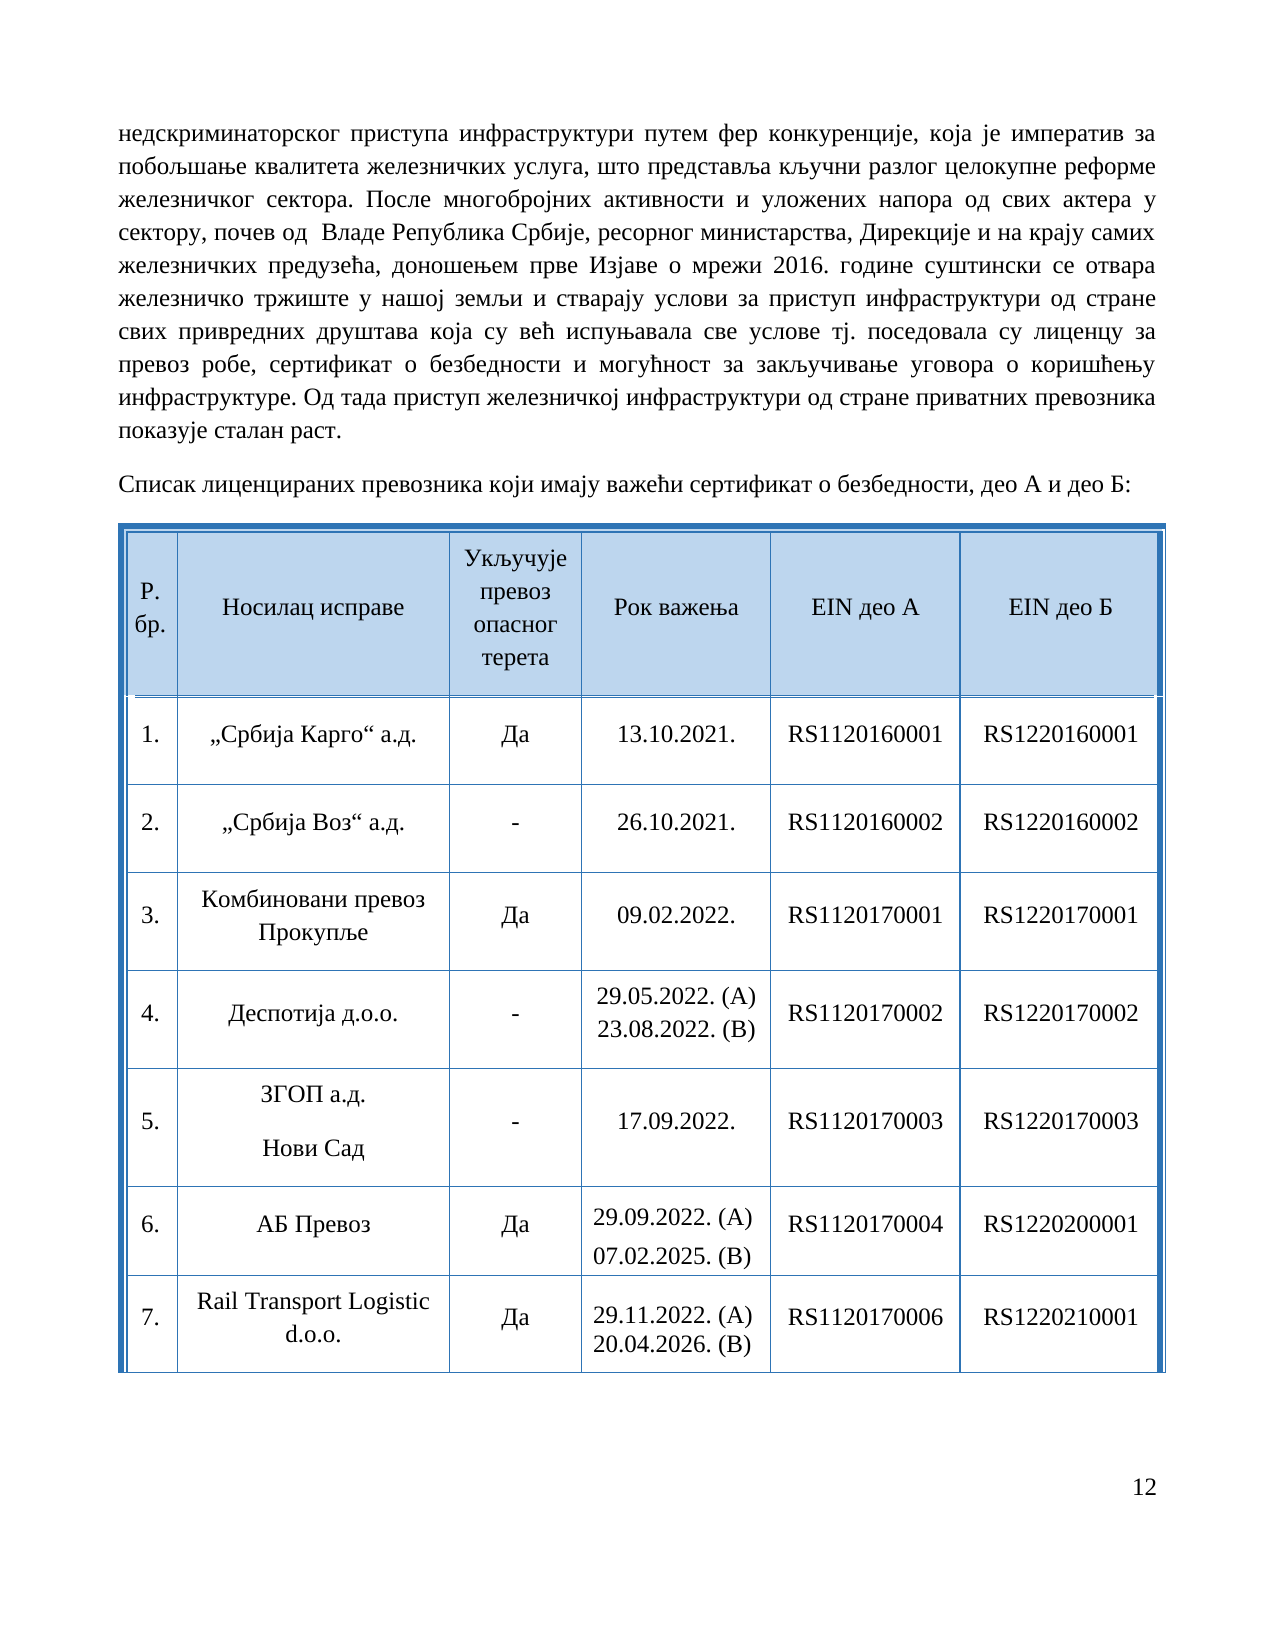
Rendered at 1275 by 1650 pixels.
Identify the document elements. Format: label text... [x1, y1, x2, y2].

table_cell RS1120170003 [771, 1069, 959, 1186]
table_cell 2. [128, 785, 177, 872]
table_cell RS1220170001 [961, 873, 1157, 970]
table_cell 3. [128, 873, 177, 970]
table_cell „Србија Карго“ а.д. [178, 698, 449, 784]
table_header Носилац исправе [178, 533, 449, 695]
table_cell - [450, 1069, 581, 1186]
text Списак лиценцираних превозника који имају важећи сертификат о безбедности, део А и део Б: [118, 469, 1157, 498]
table_cell 6. [128, 1187, 177, 1274]
table_cell Да [450, 873, 581, 970]
table_cell Да [450, 1276, 581, 1372]
table_cell RS1120160001 [771, 698, 959, 784]
table_header Рок важења [582, 533, 770, 695]
table_cell RS1220170002 [961, 971, 1157, 1067]
table_cell 13.10.2021. [582, 698, 770, 784]
table_cell Да [450, 698, 581, 784]
table_cell 09.02.2022. [582, 873, 770, 970]
table_cell 29.11.2022. (A) 20.04.2026. (B) [582, 1276, 770, 1372]
table_cell 26.10.2021. [582, 785, 770, 872]
table_header EIN део А [771, 533, 959, 695]
table_cell 7. [128, 1276, 177, 1372]
table_cell АБ Превоз [178, 1187, 449, 1274]
table_cell „Србија Воз“ а.д. [178, 785, 449, 872]
table_cell RS1220170003 [961, 1069, 1157, 1186]
table_header Р. бр. [128, 533, 177, 695]
table_cell RS1120170002 [771, 971, 959, 1067]
table_header Укључује превоз опасног терета [450, 533, 581, 695]
table_cell RS1220210001 [961, 1276, 1157, 1372]
table_cell 17.09.2022. [582, 1069, 770, 1186]
table_cell RS1120170006 [771, 1276, 959, 1372]
table_cell 4. [128, 971, 177, 1067]
table_cell Rail Transport Logistic d.o.o. [178, 1276, 449, 1372]
table_cell - [450, 971, 581, 1067]
table_cell Комбиновани превоз Прокупље [178, 873, 449, 970]
table_cell RS1220160001 [961, 695, 1162, 784]
table_cell Да [450, 1187, 581, 1274]
table_cell RS1120170001 [771, 873, 959, 970]
table_cell Деспотија д.о.о. [178, 971, 449, 1067]
table_cell 29.09.2022. (A) 07.02.2025. (B) [582, 1187, 770, 1274]
table_cell - [450, 785, 581, 872]
table_cell RS1220160002 [961, 785, 1157, 872]
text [118, 118, 1157, 444]
table_header EIN део Б [961, 533, 1157, 695]
table_cell 29.05.2022. (A) 23.08.2022. (B) [582, 971, 770, 1067]
table_cell RS1220200001 [961, 1187, 1157, 1274]
table_cell 5. [128, 1069, 177, 1186]
table_cell ЗГОП а.д. Нови Сад [178, 1069, 449, 1186]
table_cell RS1120170004 [771, 1187, 959, 1274]
table_cell 1. [124, 695, 177, 784]
table_cell RS1120160002 [771, 785, 959, 872]
